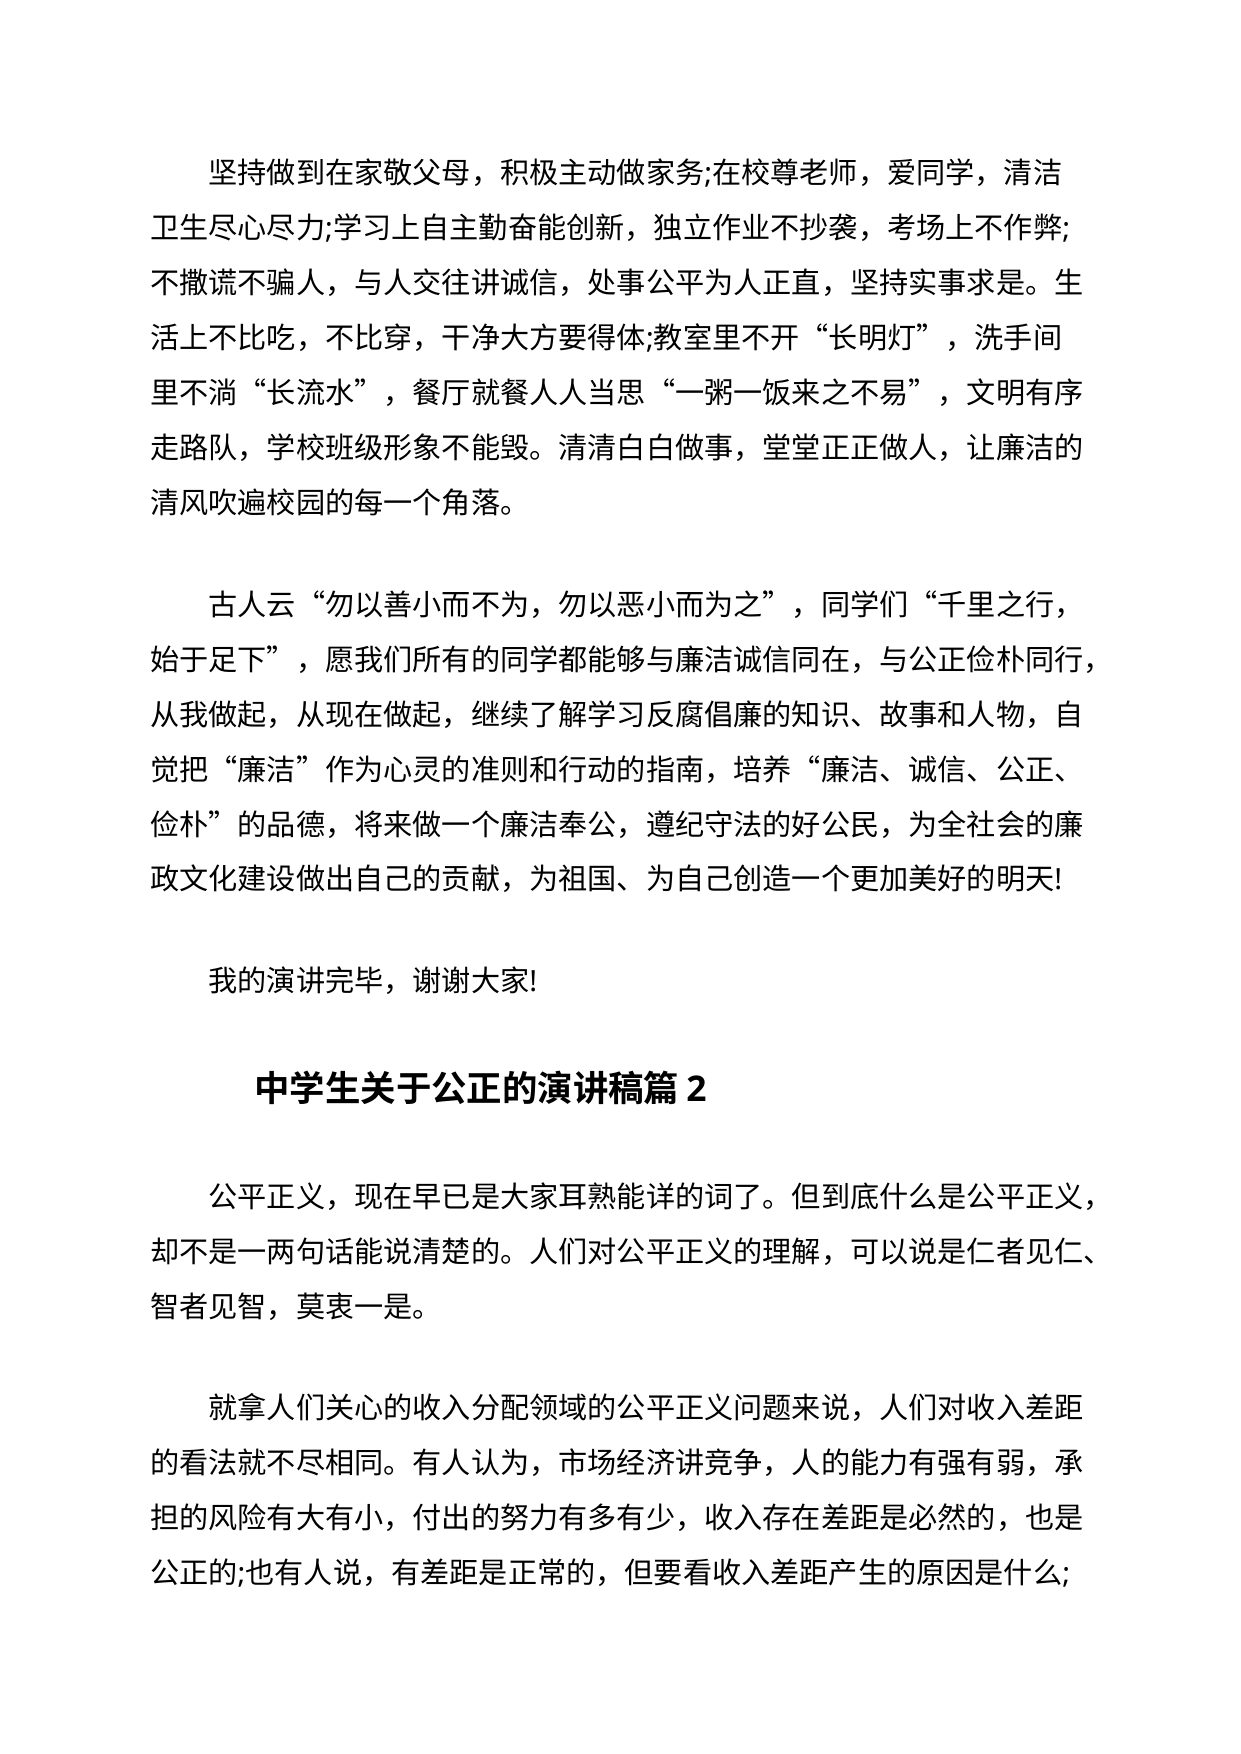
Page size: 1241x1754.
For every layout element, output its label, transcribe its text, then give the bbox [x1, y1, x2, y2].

text 我的演讲完毕，谢谢大家! [150, 958, 1090, 1000]
text 坚持做到在家敬父母，积极主动做家务;在校尊老师，爱同学，清洁卫生尽心尽力;学习上自主勤奋能创新，独立作业不抄袭，考场上不作弊;不撒谎不骗人，与人交往讲诚信，处事公平为人正直，坚持实事求是。生活上不比吃，不比穿，干净大方要得体;教室里不开“长明灯”，洗手间里不淌“长流水”，餐厅就餐人人当思“一粥一饭来之不易”，文明有序走路队，学校班级形象不能毁。清清白白做事，堂堂正正做人，让廉洁的清风吹遍校园的每一个角落。 [150, 150, 1090, 522]
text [150, 1385, 1090, 1592]
text 中学生关于公正的演讲稿篇2 [150, 1060, 1090, 1111]
text 古人云“勿以善小而不为，勿以恶小而为之”，同学们“千里之行，始于足下”，愿我们所有的同学都能够与廉洁诚信同在，与公正俭朴同行，从我做起，从现在做起，继续了解学习反腐倡廉的知识、故事和人物，自觉把“廉洁”作为心灵的准则和行动的指南，培养“廉洁、诚信、公正、俭朴”的品德，将来做一个廉洁奉公，遵纪守法的好公民，为全社会的廉政文化建设做出自己的贡献，为祖国、为自己创造一个更加美好的明天! [150, 581, 1090, 898]
text 公平正义，现在早已是大家耳熟能详的词了。但到底什么是公平正义，却不是一两句话能说清楚的。人们对公平正义的理解，可以说是仁者见仁、智者见智，莫衷一是。 [150, 1173, 1090, 1326]
